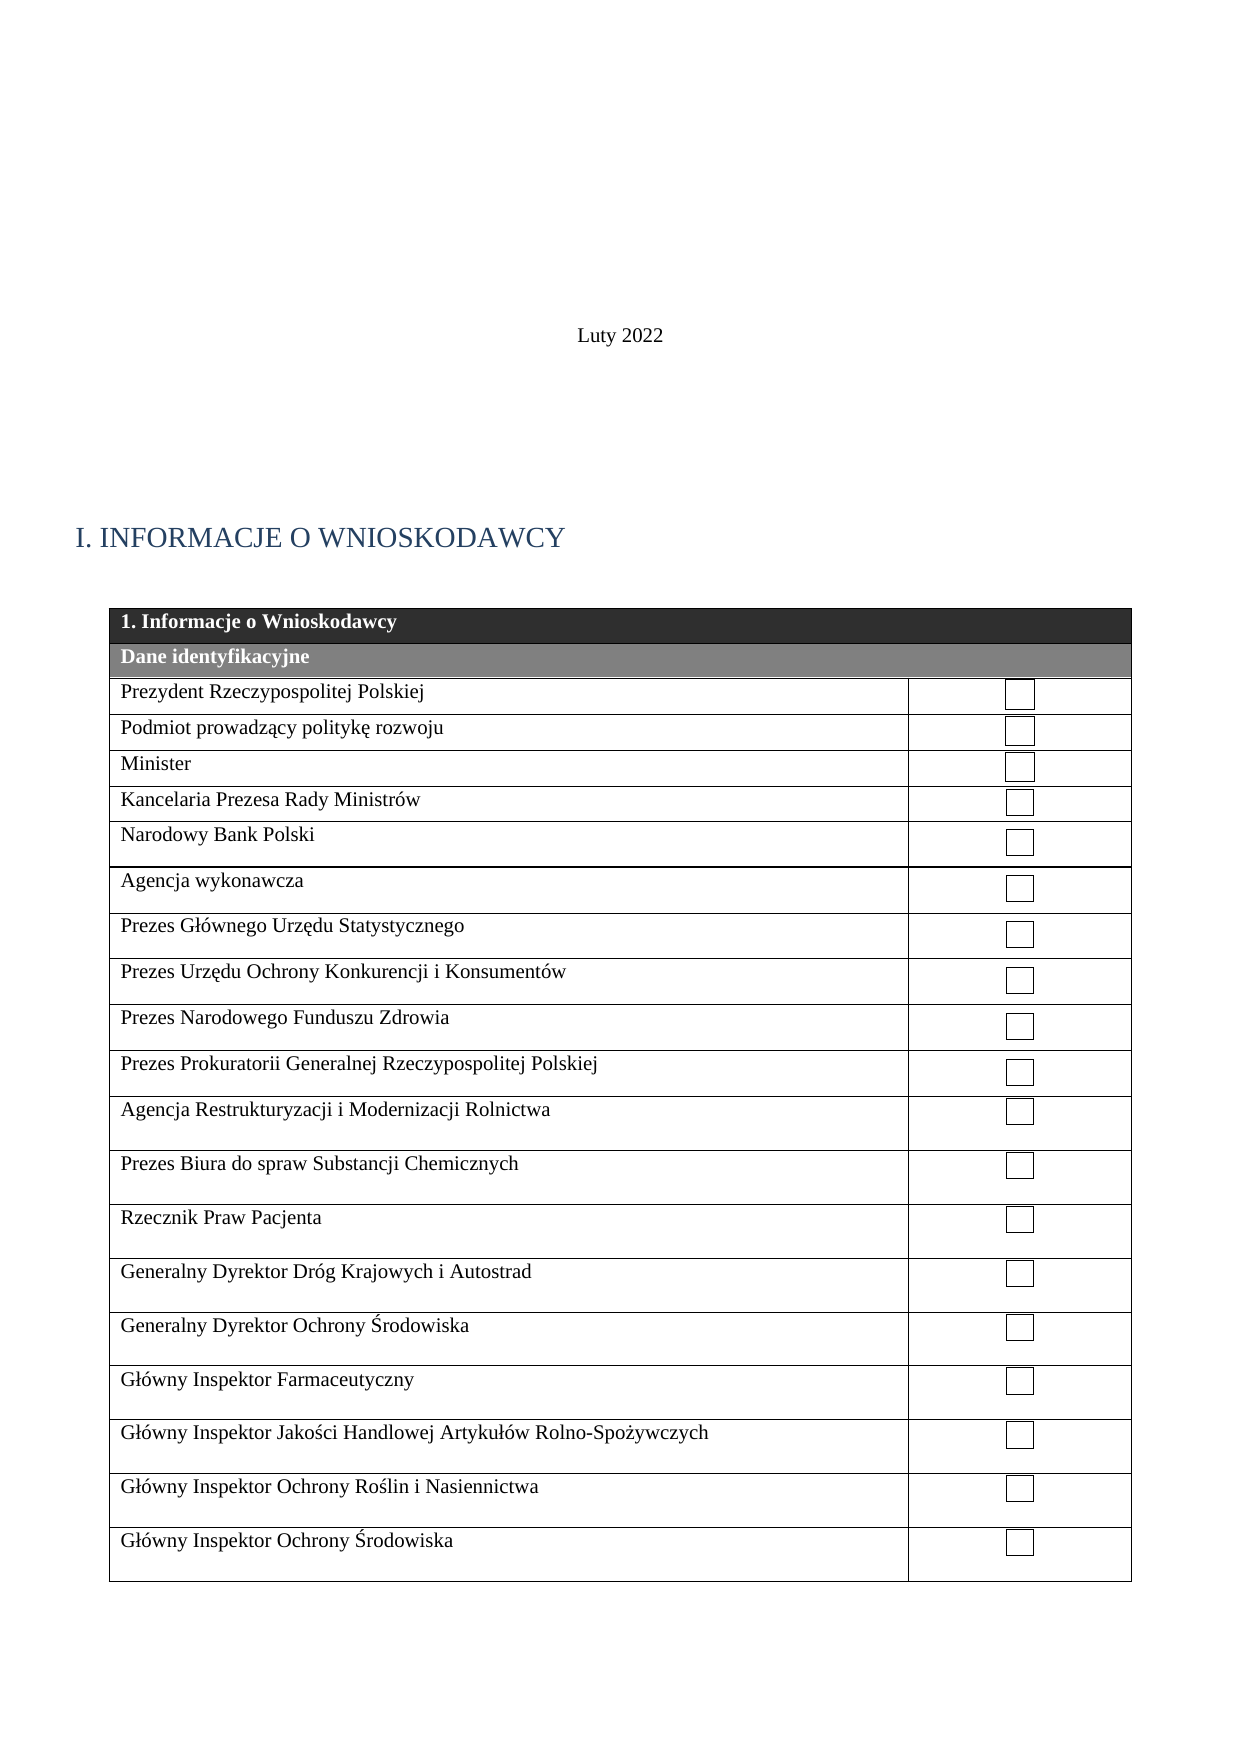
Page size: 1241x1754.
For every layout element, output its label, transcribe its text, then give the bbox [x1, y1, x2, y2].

table_cell [909, 1097, 1131, 1150]
table_cell Prezydent Rzeczypospolitej Polskiej [110, 679, 908, 714]
table_cell Dane identyfikacyjne [110, 644, 1131, 677]
table_cell [909, 959, 1131, 1004]
table_cell [909, 822, 1131, 866]
table_cell Rzecznik Praw Pacjenta [110, 1205, 908, 1258]
table_cell [909, 868, 1131, 912]
table_cell Prezes Biura do spraw Substancji Chemicznych [110, 1151, 908, 1204]
table_cell Generalny Dyrektor Dróg Krajowych i Autostrad [110, 1259, 908, 1312]
table_cell Kancelaria Prezesa Rady Ministrów [110, 787, 908, 821]
table_cell [909, 1051, 1131, 1096]
table_cell Agencja wykonawcza [110, 868, 908, 912]
table_cell [909, 751, 1131, 786]
table_cell Prezes Urzędu Ochrony Konkurencji i Konsumentów [110, 959, 908, 1004]
table_cell [909, 715, 1131, 750]
table_cell [909, 1366, 1131, 1419]
table_cell Generalny Dyrektor Ochrony Środowiska [110, 1313, 908, 1365]
table_cell [909, 1313, 1131, 1365]
table_cell Prezes Narodowego Funduszu Zdrowia [110, 1005, 908, 1050]
table_cell Prezes Prokuratorii Generalnej Rzeczypospolitej Polskiej [110, 1051, 908, 1096]
table_cell Podmiot prowadzący politykę rozwoju [110, 715, 908, 750]
table_cell [909, 1151, 1131, 1204]
table_cell [909, 1474, 1131, 1527]
table_cell [909, 679, 1131, 714]
table_cell [909, 914, 1131, 958]
table_cell Minister [110, 751, 908, 786]
text Luty 2022 [77, 323, 1163, 347]
subtitle I. INFORMACJE O WNIOSKODAWCY [75, 521, 1163, 554]
table_cell [909, 1005, 1131, 1050]
table_cell [909, 1528, 1131, 1581]
table_cell Narodowy Bank Polski [110, 822, 908, 866]
table_cell Agencja Restrukturyzacji i Modernizacji Rolnictwa [110, 1097, 908, 1150]
table_cell Prezes Głównego Urzędu Statystycznego [110, 914, 908, 958]
table_cell [909, 1205, 1131, 1258]
table_cell Główny Inspektor Farmaceutyczny [110, 1366, 908, 1419]
table_cell Główny Inspektor Jakości Handlowej Artykułów Rolno-Spożywczych [110, 1420, 908, 1473]
table_cell [909, 1259, 1131, 1312]
table_cell Główny Inspektor Ochrony Roślin i Nasiennictwa [110, 1474, 908, 1527]
table_cell [909, 1420, 1131, 1473]
table_cell Główny Inspektor Ochrony Środowiska [110, 1528, 908, 1581]
table_cell [909, 787, 1131, 821]
table_header 1. Informacje o Wnioskodawcy [110, 609, 1131, 643]
